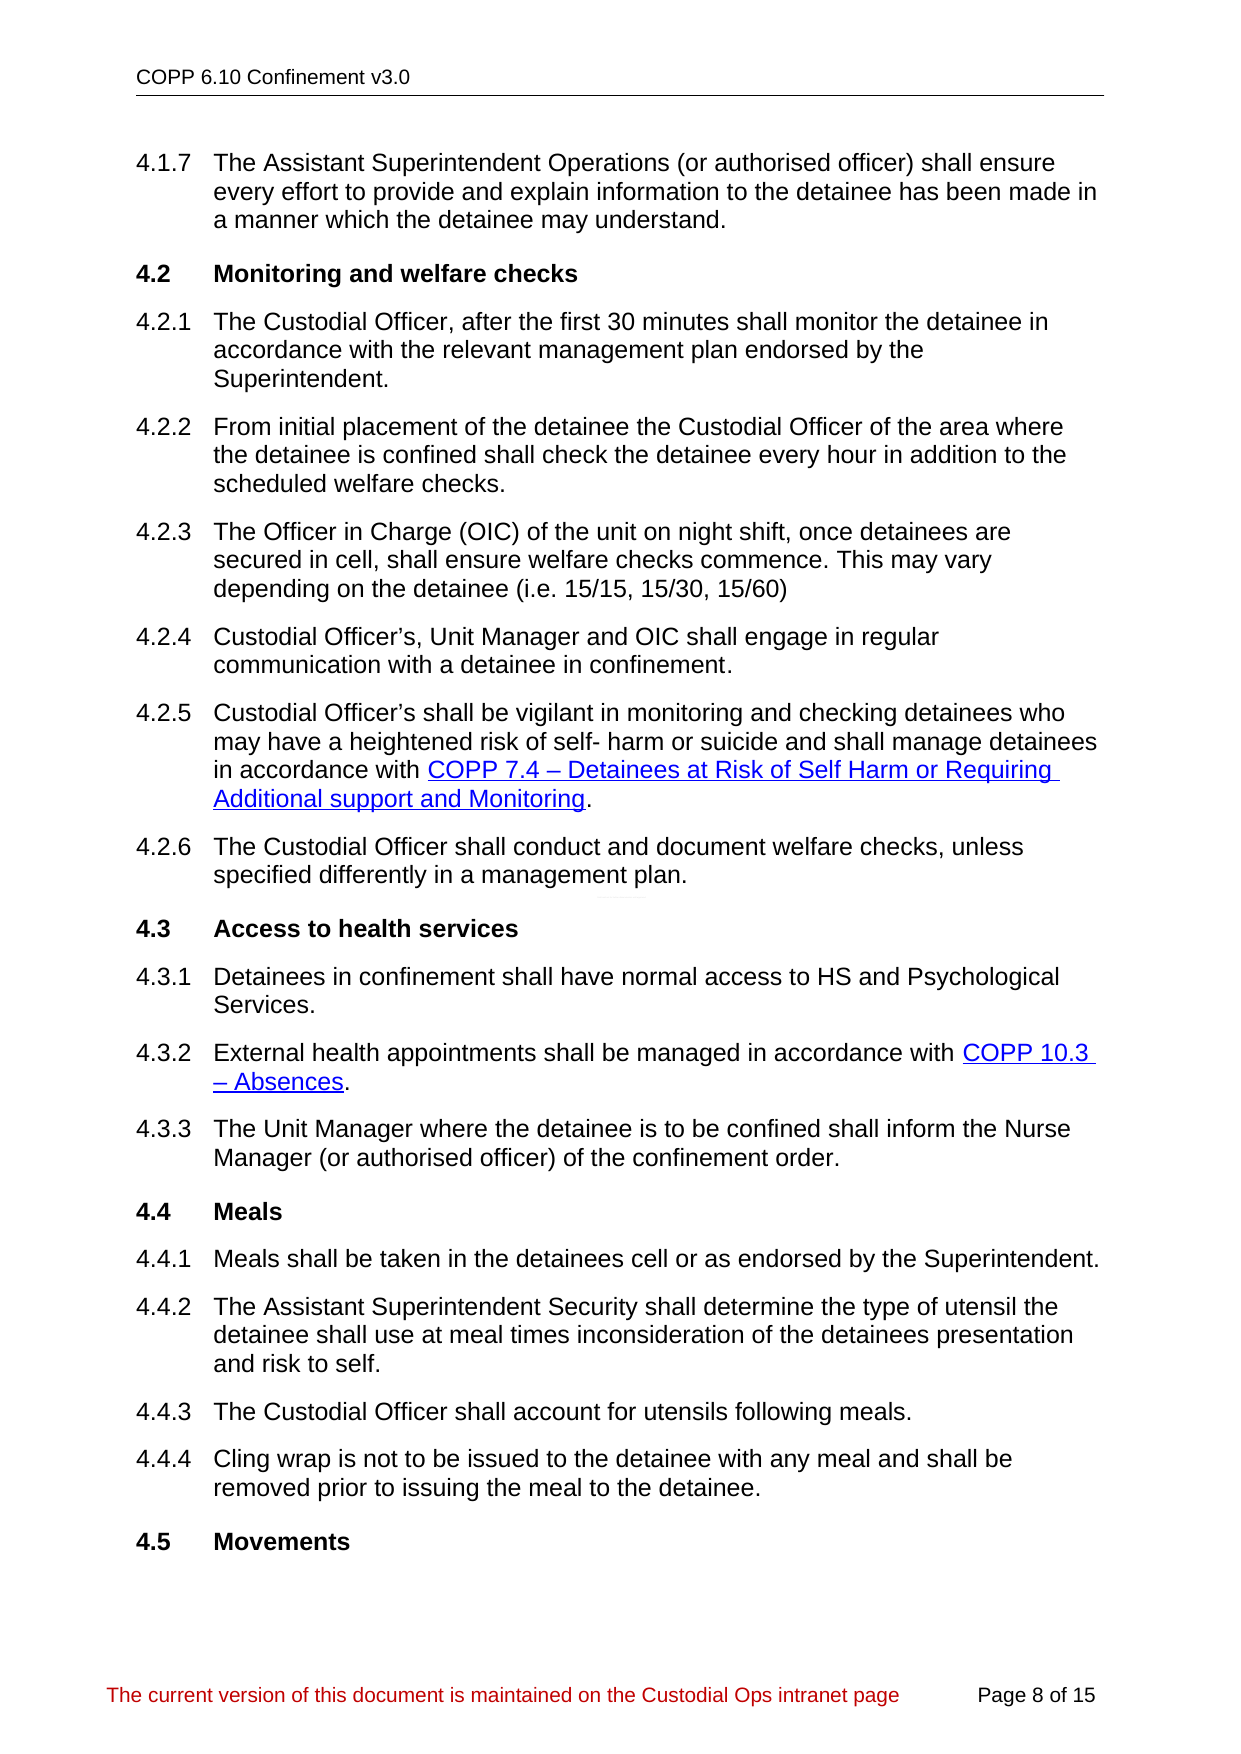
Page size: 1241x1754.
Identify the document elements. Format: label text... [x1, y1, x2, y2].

subtitle The Custodial Officer, after the first 30 minutes shall monitor the detainee in accordance with the relevant management plan endorsed by the Superintendent. [136, 306, 1104, 393]
subtitle Custodial Officer’s shall be vigilant in monitoring and checking detainees who may have a heightened risk of self- harm or suicide and shall manage detainees in accordance with COPP 7.4 – Detainees at Risk of Self Harm or Requiring Additional support and Monitoring. [136, 698, 1104, 813]
subtitle The Assistant Superintendent Operations (or authorised officer) shall ensure every effort to provide and explain information to the detainee has been made in a manner which the detainee may understand. [136, 148, 1104, 234]
subtitle Detainees in confinement shall have normal access to HS and Psychological Services. [136, 961, 1104, 1019]
subtitle The Custodial Officer shall account for utensils following meals. [136, 1396, 1104, 1425]
subtitle The Custodial Officer shall conduct and document welfare checks, unless specified differently in a management plan. [136, 831, 1104, 889]
subtitle The Unit Manager where the detainee is to be confined shall inform the Nurse Manager (or authorised officer) of the confinement order. [136, 1114, 1104, 1171]
subtitle Cling wrap is not to be issued to the detainee with any meal and shall be removed prior to issuing the meal to the detainee. [136, 1444, 1104, 1501]
subtitle Meals [136, 1196, 1104, 1225]
subtitle The Officer in Charge (OIC) of the unit on night shift, once detainees are secured in cell, shall ensure welfare checks commence. This may vary depending on the detainee (i.e. 15/15, 15/30, 15/60) [136, 516, 1104, 603]
subtitle Monitoring and welfare checks [136, 259, 1104, 288]
subtitle The Assistant Superintendent Security shall determine the type of utensil the detainee shall use at meal times inconsideration of the detainees presentation and risk to self. [136, 1291, 1104, 1378]
subtitle External health appointments shall be managed in accordance with COPP 10.3 – Absences. [136, 1038, 1104, 1095]
subtitle From initial placement of the detainee the Custodial Officer of the area where the detainee is confined shall check the detainee every hour in addition to the scheduled welfare checks. [136, 411, 1104, 498]
subtitle Movements [136, 1526, 1104, 1555]
subtitle Meals shall be taken in the detainees cell or as endorsed by the Superintendent. [136, 1244, 1104, 1273]
subtitle Custodial Officer’s, Unit Manager and OIC shall engage in regular communication with a detainee in confinement. [136, 621, 1104, 679]
subtitle Access to health services [136, 914, 1104, 943]
